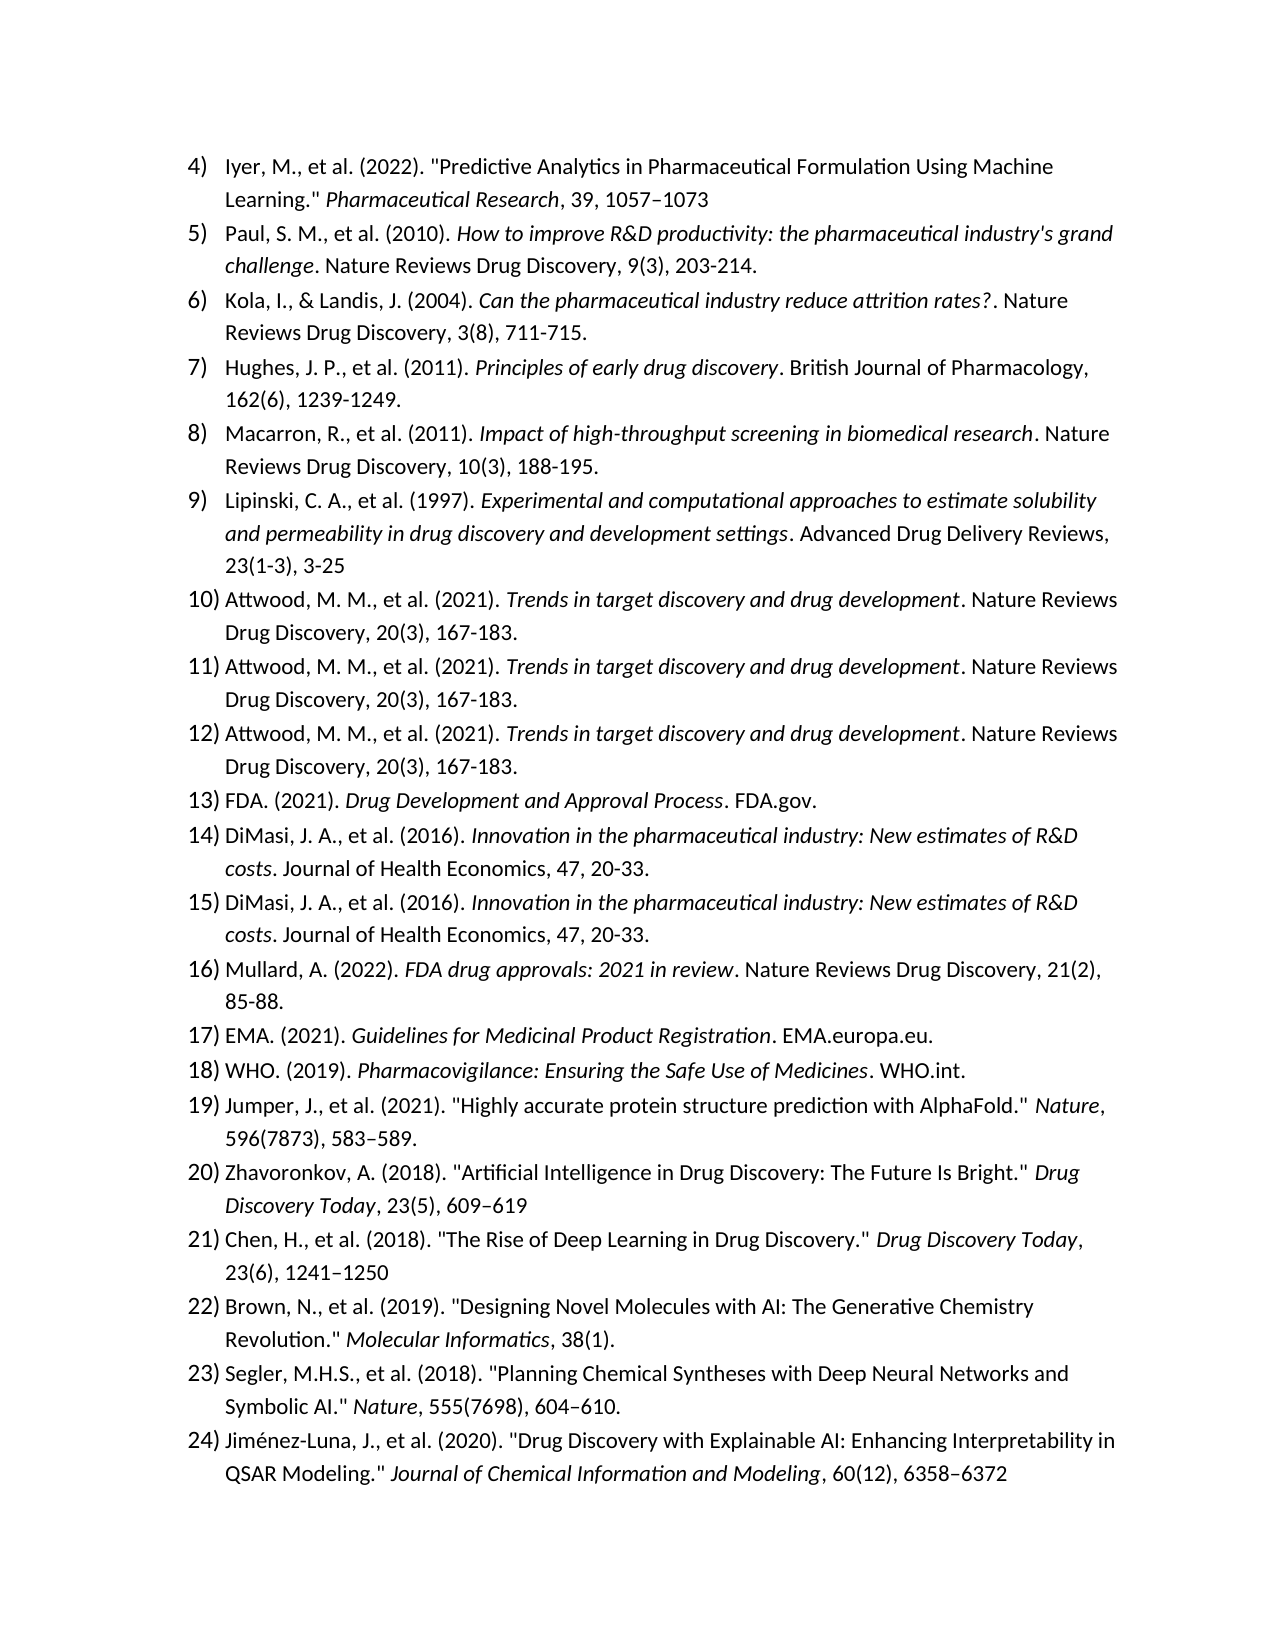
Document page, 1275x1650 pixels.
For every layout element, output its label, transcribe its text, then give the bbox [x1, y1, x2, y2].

list Attwood, M. M., et al. (2021). Trends in target discovery and drug development. Nature Reviews Drug Discovery, 20(3), 167-183. [187, 583, 1125, 646]
list Attwood, M. M., et al. (2021). Trends in target discovery and drug development. Nature Reviews Drug Discovery, 20(3), 167-183. [187, 650, 1125, 713]
list WHO. (2019). Pharmacovigilance: Ensuring the Safe Use of Medicines. WHO.int. [187, 1055, 1125, 1085]
list Paul, S. M., et al. (2010). How to improve R&D productivity: the pharmaceutical industry's grand challenge. Nature Reviews Drug Discovery, 9(3), 203-214. [187, 217, 1125, 279]
list Iyer, M., et al. (2022). "Predictive Analytics in Pharmaceutical Formulation Using Machine Learning." Pharmaceutical Research, 39, 1057–1073 [187, 150, 1125, 213]
list Zhavoronkov, A. (2018). "Artificial Intelligence in Drug Discovery: The Future Is Bright." Drug Discovery Today, 23(5), 609–619 [187, 1157, 1125, 1219]
list Hughes, J. P., et al. (2011). Principles of early drug discovery. British Journal of Pharmacology, 162(6), 1239-1249. [187, 351, 1125, 413]
list DiMasi, J. A., et al. (2016). Innovation in the pharmaceutical industry: New estimates of R&D costs. Journal of Health Economics, 47, 20-33. [187, 886, 1125, 949]
list EMA. (2021). Guidelines for Medicinal Product Registration. EMA.europa.eu. [187, 1020, 1125, 1050]
list Lipinski, C. A., et al. (1997). Experimental and computational approaches to estimate solubility and permeability in drug discovery and development settings. Advanced Drug Delivery Reviews, 23(1-3), 3-25 [187, 484, 1125, 579]
list Mullard, A. (2022). FDA drug approvals: 2021 in review. Nature Reviews Drug Discovery, 21(2), 85-88. [187, 953, 1125, 1016]
list Brown, N., et al. (2019). "Designing Novel Molecules with AI: The Generative Chemistry Revolution." Molecular Informatics, 38(1). [187, 1290, 1125, 1353]
list Kola, I., & Landis, J. (2004). Can the pharmaceutical industry reduce attrition rates?. Nature Reviews Drug Discovery, 3(8), 711-715. [187, 284, 1125, 346]
list Macarron, R., et al. (2011). Impact of high-throughput screening in biomedical research. Nature Reviews Drug Discovery, 10(3), 188-195. [187, 417, 1125, 480]
list Attwood, M. M., et al. (2021). Trends in target discovery and drug development. Nature Reviews Drug Discovery, 20(3), 167-183. [187, 717, 1125, 780]
list Jiménez-Luna, J., et al. (2020). "Drug Discovery with Explainable AI: Enhancing Interpretability in QSAR Modeling." Journal of Chemical Information and Modeling, 60(12), 6358–6372 [187, 1424, 1125, 1487]
list FDA. (2021). Drug Development and Approval Process. FDA.gov. [187, 784, 1125, 814]
list DiMasi, J. A., et al. (2016). Innovation in the pharmaceutical industry: New estimates of R&D costs. Journal of Health Economics, 47, 20-33. [187, 819, 1125, 882]
list Segler, M.H.S., et al. (2018). "Planning Chemical Syntheses with Deep Neural Networks and Symbolic AI." Nature, 555(7698), 604–610. [187, 1357, 1125, 1420]
list Chen, H., et al. (2018). "The Rise of Deep Learning in Drug Discovery." Drug Discovery Today, 23(6), 1241–1250 [187, 1223, 1125, 1286]
list Jumper, J., et al. (2021). "Highly accurate protein structure prediction with AlphaFold." Nature, 596(7873), 583–589. [187, 1090, 1125, 1152]
